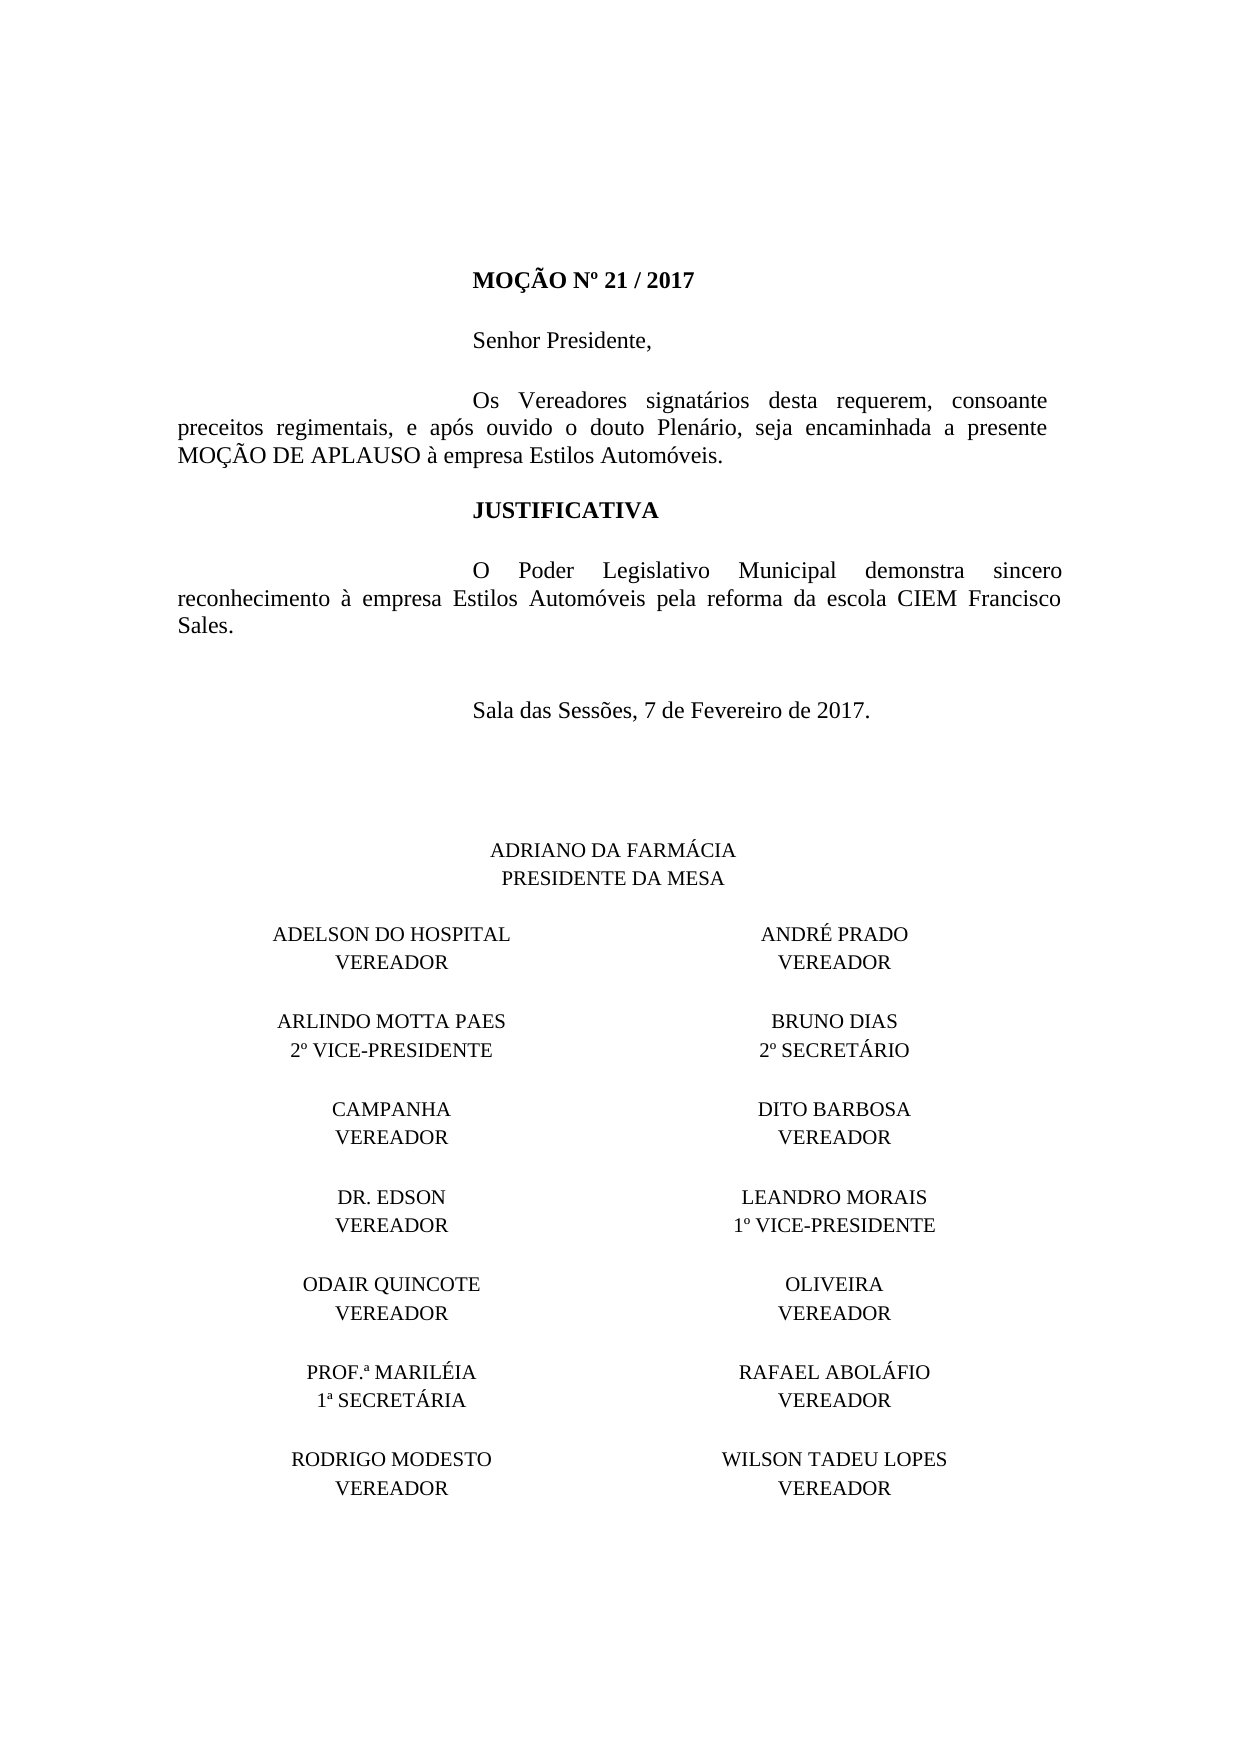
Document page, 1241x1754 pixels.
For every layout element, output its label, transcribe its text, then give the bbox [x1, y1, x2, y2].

table_cell ARLINDO MOTTA PAES [170, 1009, 613, 1038]
table_cell 1º VICE-PRESIDENTE [613, 1213, 1056, 1272]
table_header ANDRÉ PRADO [613, 922, 1056, 950]
table_cell VEREADOR [170, 950, 613, 1009]
table_cell VEREADOR [170, 1301, 613, 1360]
table_cell VEREADOR [613, 1388, 1056, 1447]
text JUSTIFICATIVA [177, 496, 1063, 524]
table_cell BRUNO DIAS [613, 1009, 1056, 1038]
table_cell DITO BARBOSA [613, 1097, 1056, 1125]
table_cell VEREADOR [170, 1213, 613, 1272]
table_cell ODAIR QUINCOTE [170, 1272, 613, 1301]
text MOÇÃO Nº 21 / 2017 [472, 266, 1063, 293]
table_cell VEREADOR [613, 950, 1056, 1009]
table_cell PRESIDENTE DA MESA [170, 866, 1056, 894]
table_cell OLIVEIRA [613, 1272, 1056, 1301]
table_header ADELSON DO HOSPITAL [170, 922, 613, 950]
table_cell VEREADOR [613, 1476, 1056, 1504]
text Senhor Presidente, [472, 326, 1063, 353]
table_cell PROF.ª MARILÉIA [170, 1360, 613, 1388]
table_cell DR. EDSON [170, 1185, 613, 1213]
text Os Vereadores signatários desta requerem, consoante preceitos regimentais, e após ouvido o douto Plenário, seja encaminhada a presente MOÇÃO DE APLAUSO à empresa Estilos Automóveis. [177, 386, 1048, 468]
table_cell VEREADOR [613, 1125, 1056, 1184]
table_cell RAFAEL ABOLÁFIO [613, 1360, 1056, 1388]
table_header ADRIANO DA FARMÁCIA [170, 810, 1056, 866]
table_cell CAMPANHA [170, 1097, 613, 1125]
table_cell 1ª SECRETÁRIA [170, 1388, 613, 1447]
table_cell VEREADOR [170, 1125, 613, 1184]
text O Poder Legislativo Municipal demonstra sincero reconhecimento à empresa Estilos Automóveis pela reforma da escola CIEM Francisco Sales. [177, 556, 1063, 639]
text Sala das Sessões, 7 de Fevereiro de 2017. [472, 696, 1063, 724]
table_cell WILSON TADEU LOPES [613, 1448, 1056, 1476]
table_cell RODRIGO MODESTO [170, 1448, 613, 1476]
table_cell LEANDRO MORAIS [613, 1185, 1056, 1213]
table_cell VEREADOR [613, 1301, 1056, 1360]
table_cell 2º VICE-PRESIDENTE [170, 1038, 613, 1097]
table_cell VEREADOR [170, 1476, 613, 1504]
table_cell 2º SECRETÁRIO [613, 1038, 1056, 1097]
